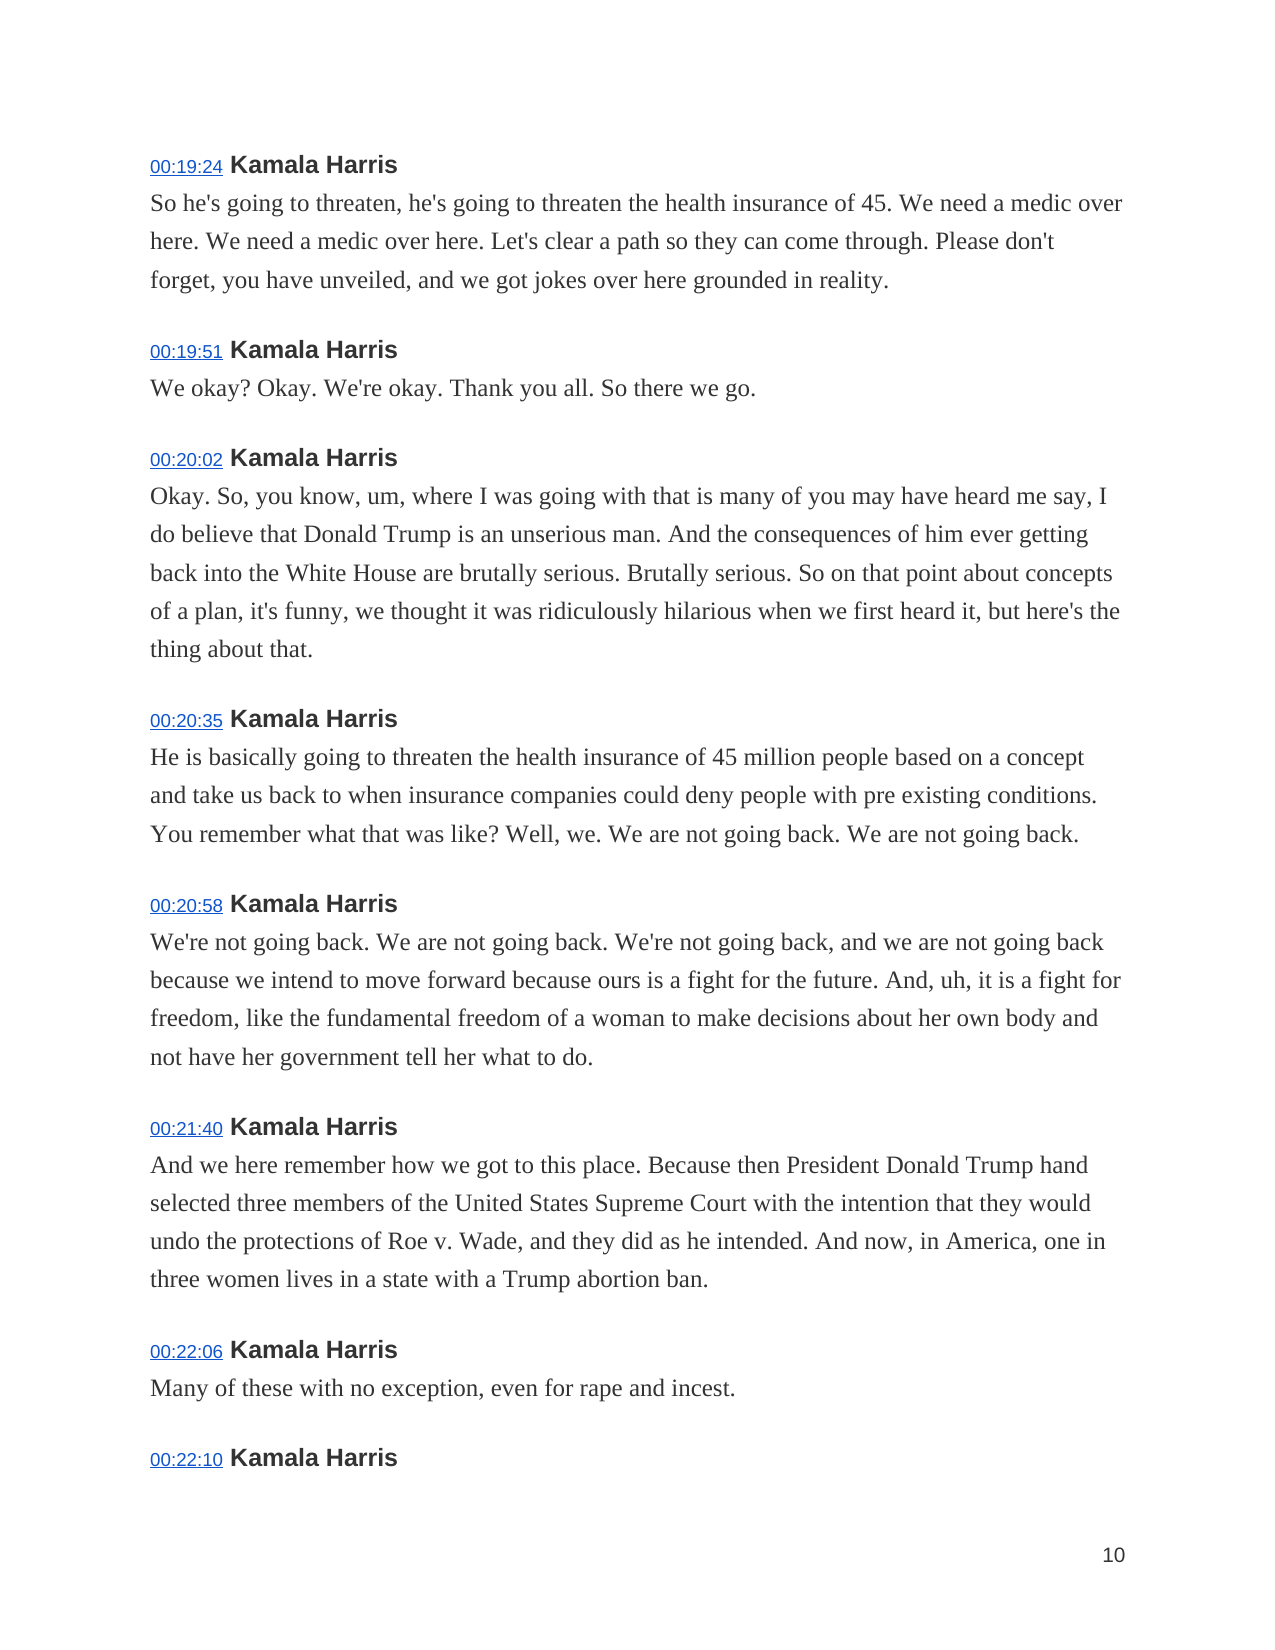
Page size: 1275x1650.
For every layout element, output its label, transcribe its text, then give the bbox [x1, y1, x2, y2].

text And we here remember how we got to this place. Because then President Donald Trump hand selected three members of the United States Supreme Court with the intention that they would undo the protections of Roe v. Wade, and they did as he intended. And now, in America, one in three women lives in a state with a Trump abortion ban. [150, 1150, 1125, 1293]
text 00:21:40 Kamala Harris [150, 1112, 1125, 1140]
text 00:22:10 Kamala Harris [150, 1443, 1125, 1472]
text We're not going back. We are not going back. We're not going back, and we are not going back because we intend to move forward because ours is a fight for the future. And, uh, it is a fight for freedom, like the fundamental freedom of a woman to make decisions about her own body and not have her government tell her what to do. [150, 927, 1125, 1070]
text 00:20:58 Kamala Harris [150, 889, 1125, 917]
text So he's going to threaten, he's going to threaten the health insurance of 45. We need a medic over here. We need a medic over here. Let's clear a path so they can come through. Please don't forget, you have unveiled, and we got jokes over here grounded in reality. [150, 188, 1125, 293]
text 00:20:02 Kamala Harris [150, 443, 1125, 472]
text 00:20:35 Kamala Harris [150, 704, 1125, 733]
text We okay? Okay. We're okay. Thank you all. So there we go. [150, 373, 1125, 402]
text 00:19:24 Kamala Harris [150, 150, 1125, 179]
text 00:19:51 Kamala Harris [150, 335, 1125, 363]
text 00:22:06 Kamala Harris [150, 1334, 1125, 1363]
text He is basically going to threaten the health insurance of 45 million people based on a concept and take us back to when insurance companies could deny people with pre existing conditions. You remember what that was like? Well, we. We are not going back. We are not going back. [150, 742, 1125, 847]
text Okay. So, you know, um, where I was going with that is many of you may have heard me say, I do believe that Donald Trump is an unserious man. And the consequences of him ever getting back into the White House are brutally serious. Brutally serious. So on that point about concepts of a plan, it's funny, we thought it was ridiculously hilarious when we first heard it, but here's the thing about that. [150, 481, 1125, 663]
text Many of these with no exception, even for rape and incest. [150, 1373, 1125, 1402]
